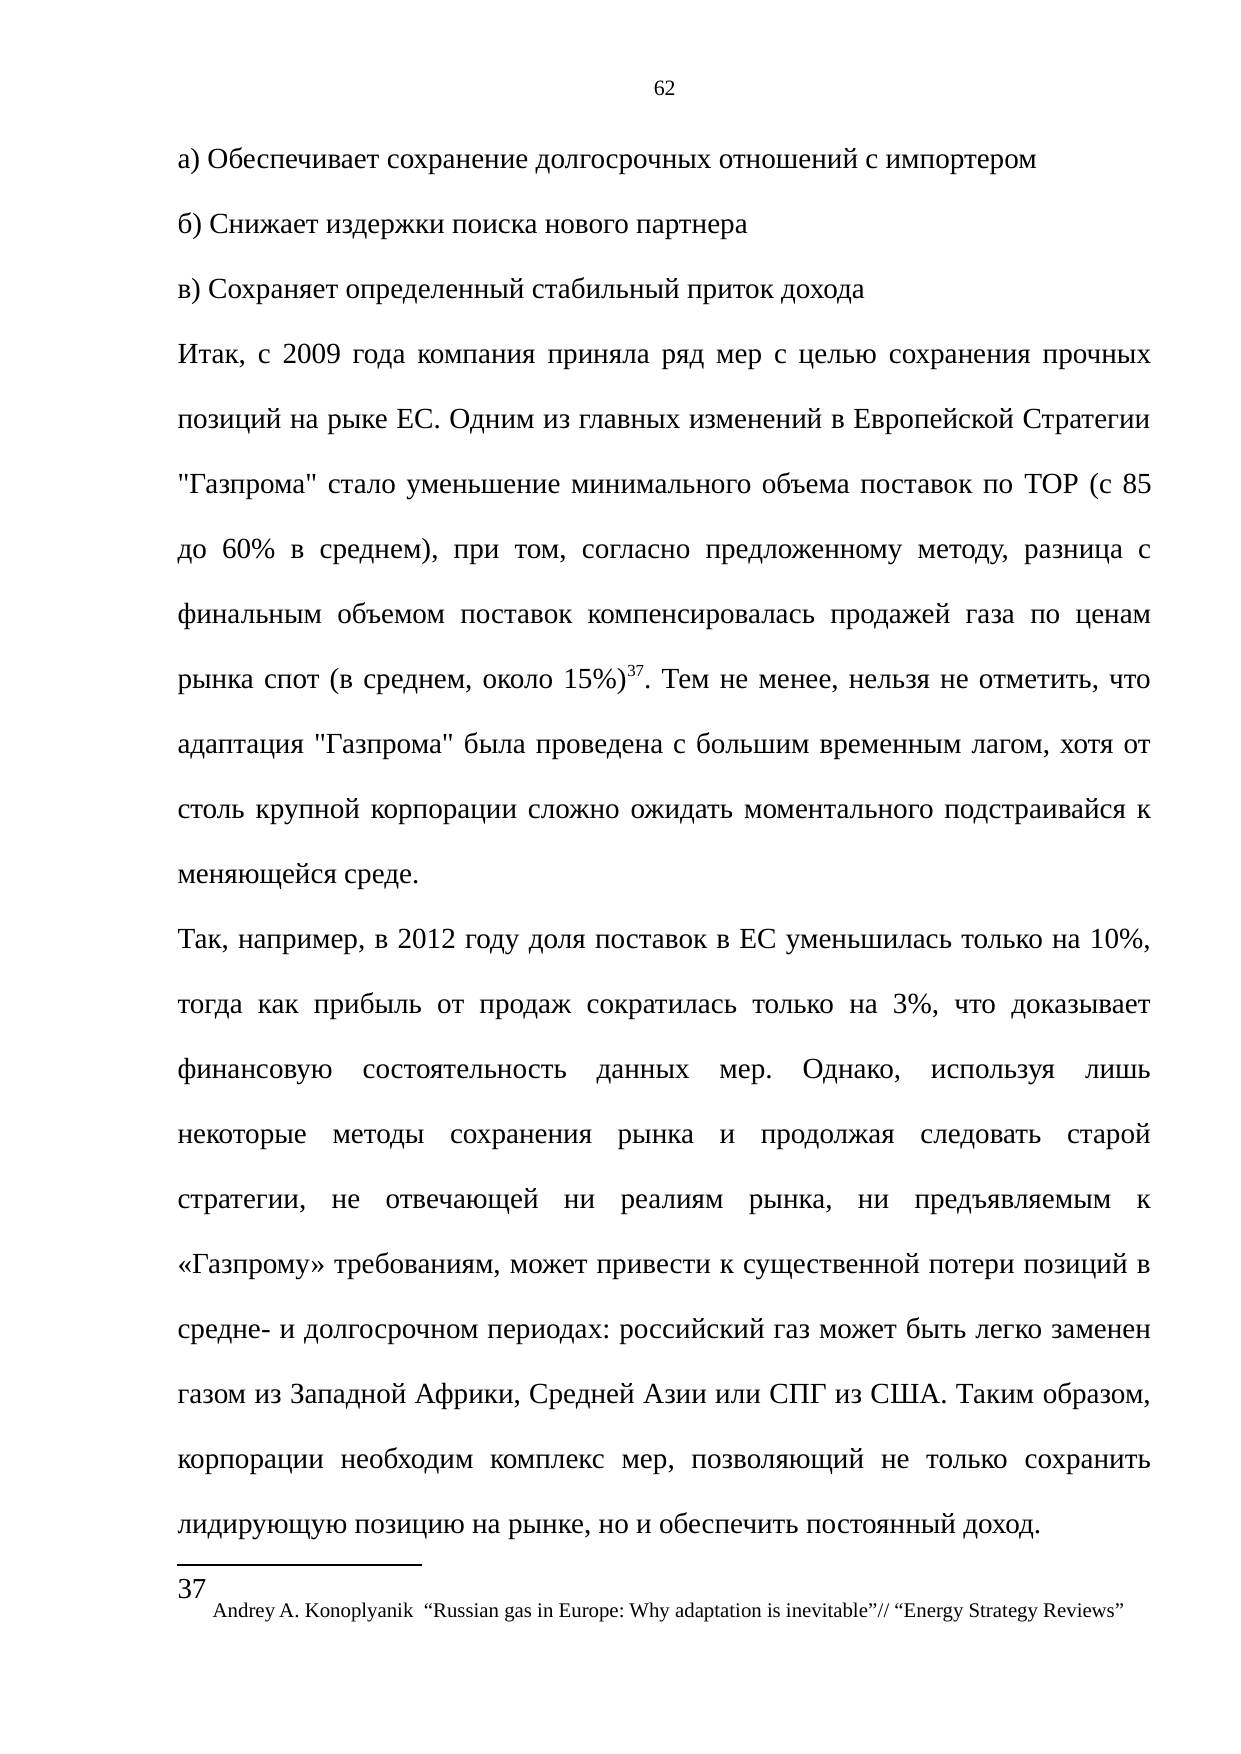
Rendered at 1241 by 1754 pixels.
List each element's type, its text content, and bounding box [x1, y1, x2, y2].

text Так, например, в 2012 году доля поставок в ЕС уменьшилась только на 10%, тогда как прибыль от продаж сократилась только на 3%, что доказывает финансовую состоятельность данных мер. Однако, используя лишь некоторые методы сохранения рынка и продолжая следовать старой стратегии, не отвечающей ни реалиям рынка, ни предъявляемым к «Газпрому» требованиям, может привести к существенной потери позиций в средне- и долгосрочном периодах: российский газ может быть легко заменен газом из Западной Африки, Средней Азии или СПГ из США. Таким образом, корпорации необходим комплекс мер, позволяющий не только сохранить лидирующую позицию на рынке, но и обеспечить постоянный доход. [177, 905, 1152, 1555]
text в) Сохраняет определенный стабильный приток дохода [177, 255, 1152, 320]
text а) Обеспечивает сохранение долгосрочных отношений с импортером [177, 125, 1152, 190]
text б) Снижает издержки поиска нового партнера [177, 190, 1152, 255]
text Итак, с 2009 года компания приняла ряд мер с целью сохранения прочных позиций на рыке ЕС. Одним из главных изменений в Европейской Стратегии "Газпрома" стало уменьшение минимального объема поставок по TOP (с 85 до 60% в среднем), при том, согласно предложенному методу, разница с финальным объемом поставок компенсировалась продажей газа по ценам рынка спот (в среднем, около 15%). Тем не менее, нельзя не отметить, что адаптация "Газпрома" была проведена с большим временным лагом, хотя от столь крупной корпорации сложно ожидать моментального подстраивайся к меняющейся среде. [177, 320, 1152, 905]
